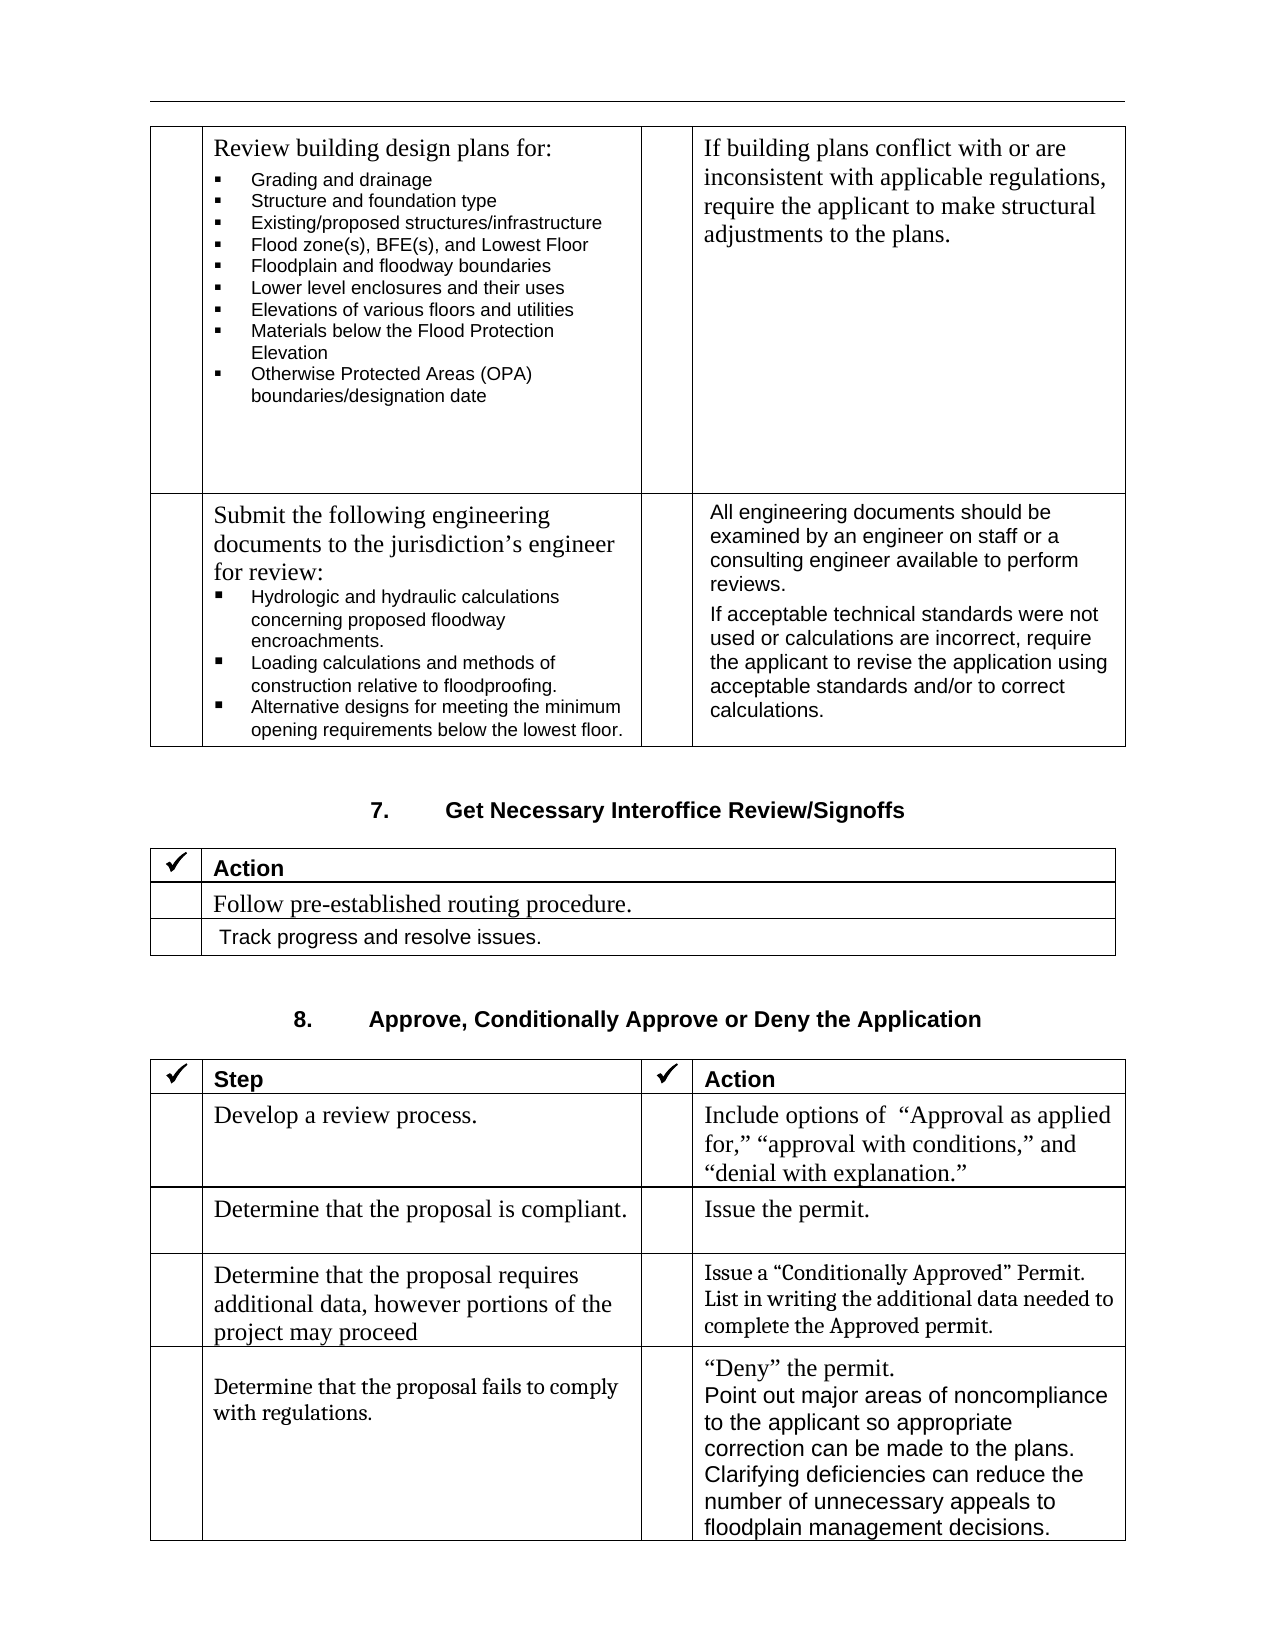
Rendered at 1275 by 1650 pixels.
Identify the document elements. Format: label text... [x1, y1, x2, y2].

table_cell [642, 494, 692, 746]
title 8. Approve, Conditionally Approve or Deny the Application [150, 1006, 1125, 1033]
table_cell Issue the permit. [693, 1188, 1125, 1253]
table_header Action [693, 1060, 1125, 1093]
table_cell If building plans conflict with or are inconsistent with applicable regulations, require the applicant to make structural adjustments to the plans. [693, 127, 1125, 493]
table_header Step [203, 1060, 641, 1093]
table_header Action [202, 849, 1115, 881]
table_cell [151, 127, 202, 493]
table_header [642, 1060, 692, 1093]
table_cell [642, 127, 692, 493]
table_cell Include options of “Approval as applied for,” “approval with conditions,” and “denial with explanation.” [693, 1094, 1125, 1186]
table_cell [642, 1347, 692, 1540]
table_cell [151, 1094, 202, 1186]
title 7. Get Necessary Interoffice Review/Signoffs [150, 797, 1125, 823]
table_cell “Deny” the permit. Point out major areas of noncompliance to the applicant so appropriate correction can be made to the plans. Clarifying deficiencies can reduce the number of unnecessary appeals to floodplain management decisions. [693, 1347, 1125, 1540]
table_cell Submit the following engineering documents to the jurisdiction’s engineer for review: Hydrologic and hydraulic calculations concerning proposed floodway encroachments. Loading calculations and methods of construction relative to floodproofing. Alternative designs for meeting the minimum opening requirements below the lowest floor. [203, 494, 641, 746]
table_cell Determine that the proposal fails to comply with regulations. [203, 1347, 641, 1540]
table_header [151, 1060, 202, 1093]
table_cell Issue a “Conditionally Approved” Permit. List in writing the additional data needed to complete the Approved permit. [693, 1254, 1125, 1346]
table_cell Determine that the proposal requires additional data, however portions of the project may proceed [203, 1254, 641, 1346]
table_cell [151, 883, 201, 917]
table_cell Determine that the proposal is compliant. [203, 1188, 641, 1253]
table_cell [151, 494, 202, 746]
table_cell [642, 1094, 692, 1186]
table_cell Develop a review process. [203, 1094, 641, 1186]
table_cell [642, 1254, 692, 1346]
table_header [151, 849, 201, 881]
table_cell [151, 1347, 202, 1540]
table_cell [642, 1188, 692, 1253]
table_cell [151, 919, 201, 955]
table_cell Follow pre-established routing procedure. [202, 883, 1115, 917]
table_cell Track progress and resolve issues. [202, 919, 1115, 955]
table_cell [151, 1188, 202, 1253]
table_cell All engineering documents should be examined by an engineer on staff or a consulting engineer available to perform reviews. If acceptable technical standards were not used or calculations are incorrect, require the applicant to revise the application using acceptable standards and/or to correct calculations. [693, 494, 1125, 746]
table_cell Review building design plans for: Grading and drainage Structure and foundation type Existing/proposed structures/infrastructure Flood zone(s), BFE(s), and Lowest Floor Floodplain and floodway boundaries Lower level enclosures and their uses Elevations of various floors and utilities Materials below the Flood Protection Elevation Otherwise Protected Areas (OPA) boundaries/designation date [203, 127, 641, 493]
table_cell [151, 1254, 202, 1346]
